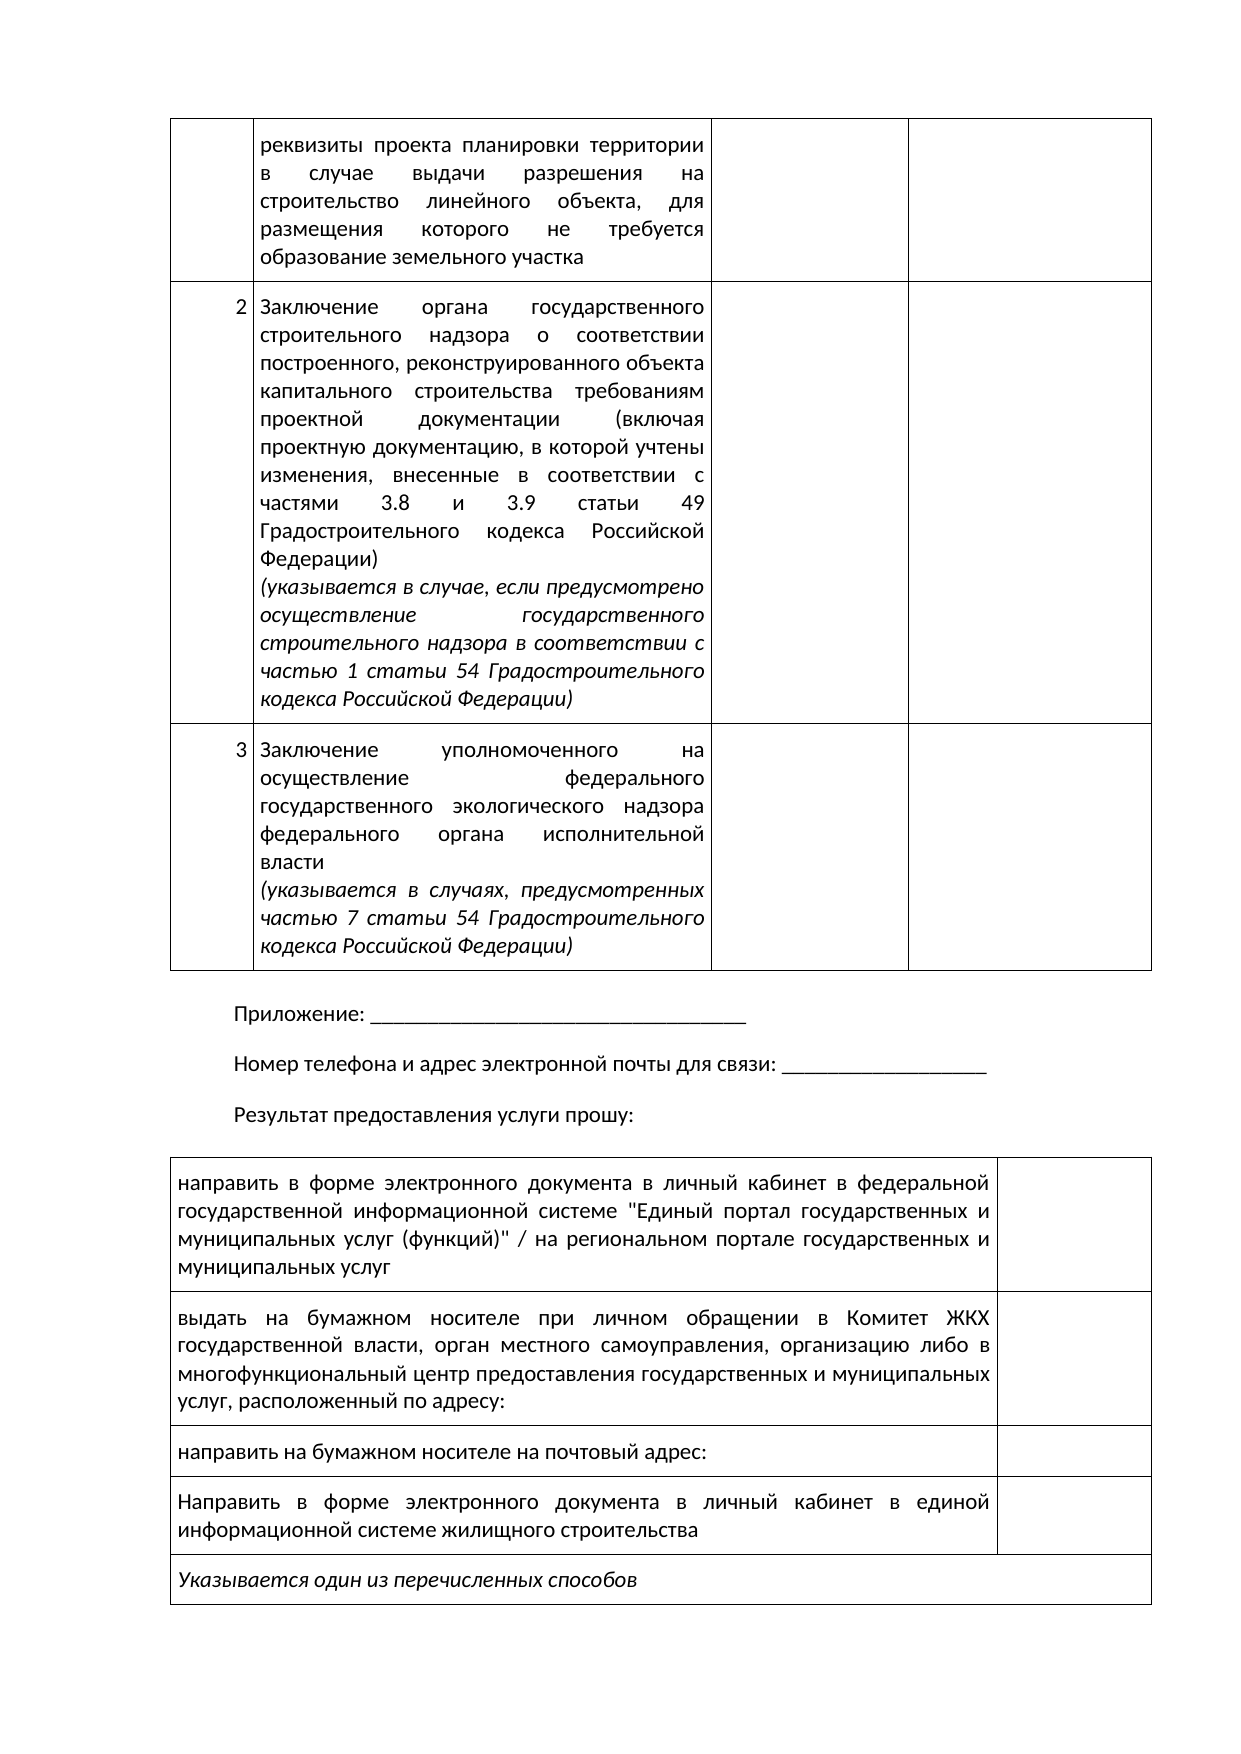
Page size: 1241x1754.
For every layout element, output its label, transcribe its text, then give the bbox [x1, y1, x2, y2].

table_cell [998, 1426, 1151, 1476]
table_cell [712, 282, 908, 723]
table_cell [712, 724, 908, 969]
table_header [998, 1158, 1151, 1291]
table_cell [998, 1477, 1151, 1554]
table_cell Заключение уполномоченного на осуществление федерального государственного экологического надзора федерального органа исполнительной власти (указывается в случаях, предусмотренных частью 7 статьи 54 Градостроительного кодекса Российской Федерации) [254, 724, 711, 969]
table_cell выдать на бумажном носителе при личном обращении в Комитет ЖКХ государственной власти, орган местного самоуправления, организацию либо в многофункциональный центр предоставления государственных и муниципальных услуг, расположенный по адресу: [171, 1292, 997, 1425]
text Номер телефона и адрес электронной почты для связи: __________________ [177, 1049, 1152, 1078]
text Результат предоставления услуги прошу: [177, 1101, 1152, 1128]
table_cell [254, 119, 711, 281]
table_cell [998, 1292, 1151, 1425]
table_cell [909, 119, 1151, 281]
table_cell направить на бумажном носителе на почтовый адрес: [171, 1426, 997, 1476]
table_header направить в форме электронного документа в личный кабинет в федеральной государственной информационной системе "Единый портал государственных и муниципальных услуг (функций)" / на региональном портале государственных и муниципальных услуг [171, 1158, 997, 1291]
table_cell Заключение органа государственного строительного надзора о соответствии построенного, реконструированного объекта капитального строительства требованиям проектной документации (включая проектную документацию, в которой учтены изменения, внесенные в соответствии с частями 3.8 и 3.9 статьи 49 Градостроительного кодекса Российской Федерации) (указывается в случае, если предусмотрено осуществление государственного строительного надзора в соответствии с частью 1 статьи 54 Градостроительного кодекса Российской Федерации) [254, 282, 711, 723]
table_cell [909, 724, 1151, 969]
table_cell Указывается один из перечисленных способов [171, 1555, 1151, 1604]
table_cell Направить в форме электронного документа в личный кабинет в единой информационной системе жилищного строительства [171, 1477, 997, 1554]
table_cell [712, 119, 908, 281]
table_cell 2 [171, 282, 253, 723]
table_cell 1 [171, 119, 253, 281]
table_cell 3 [171, 724, 253, 969]
text Приложение: _________________________________ [177, 999, 1152, 1027]
table_cell [909, 282, 1151, 723]
